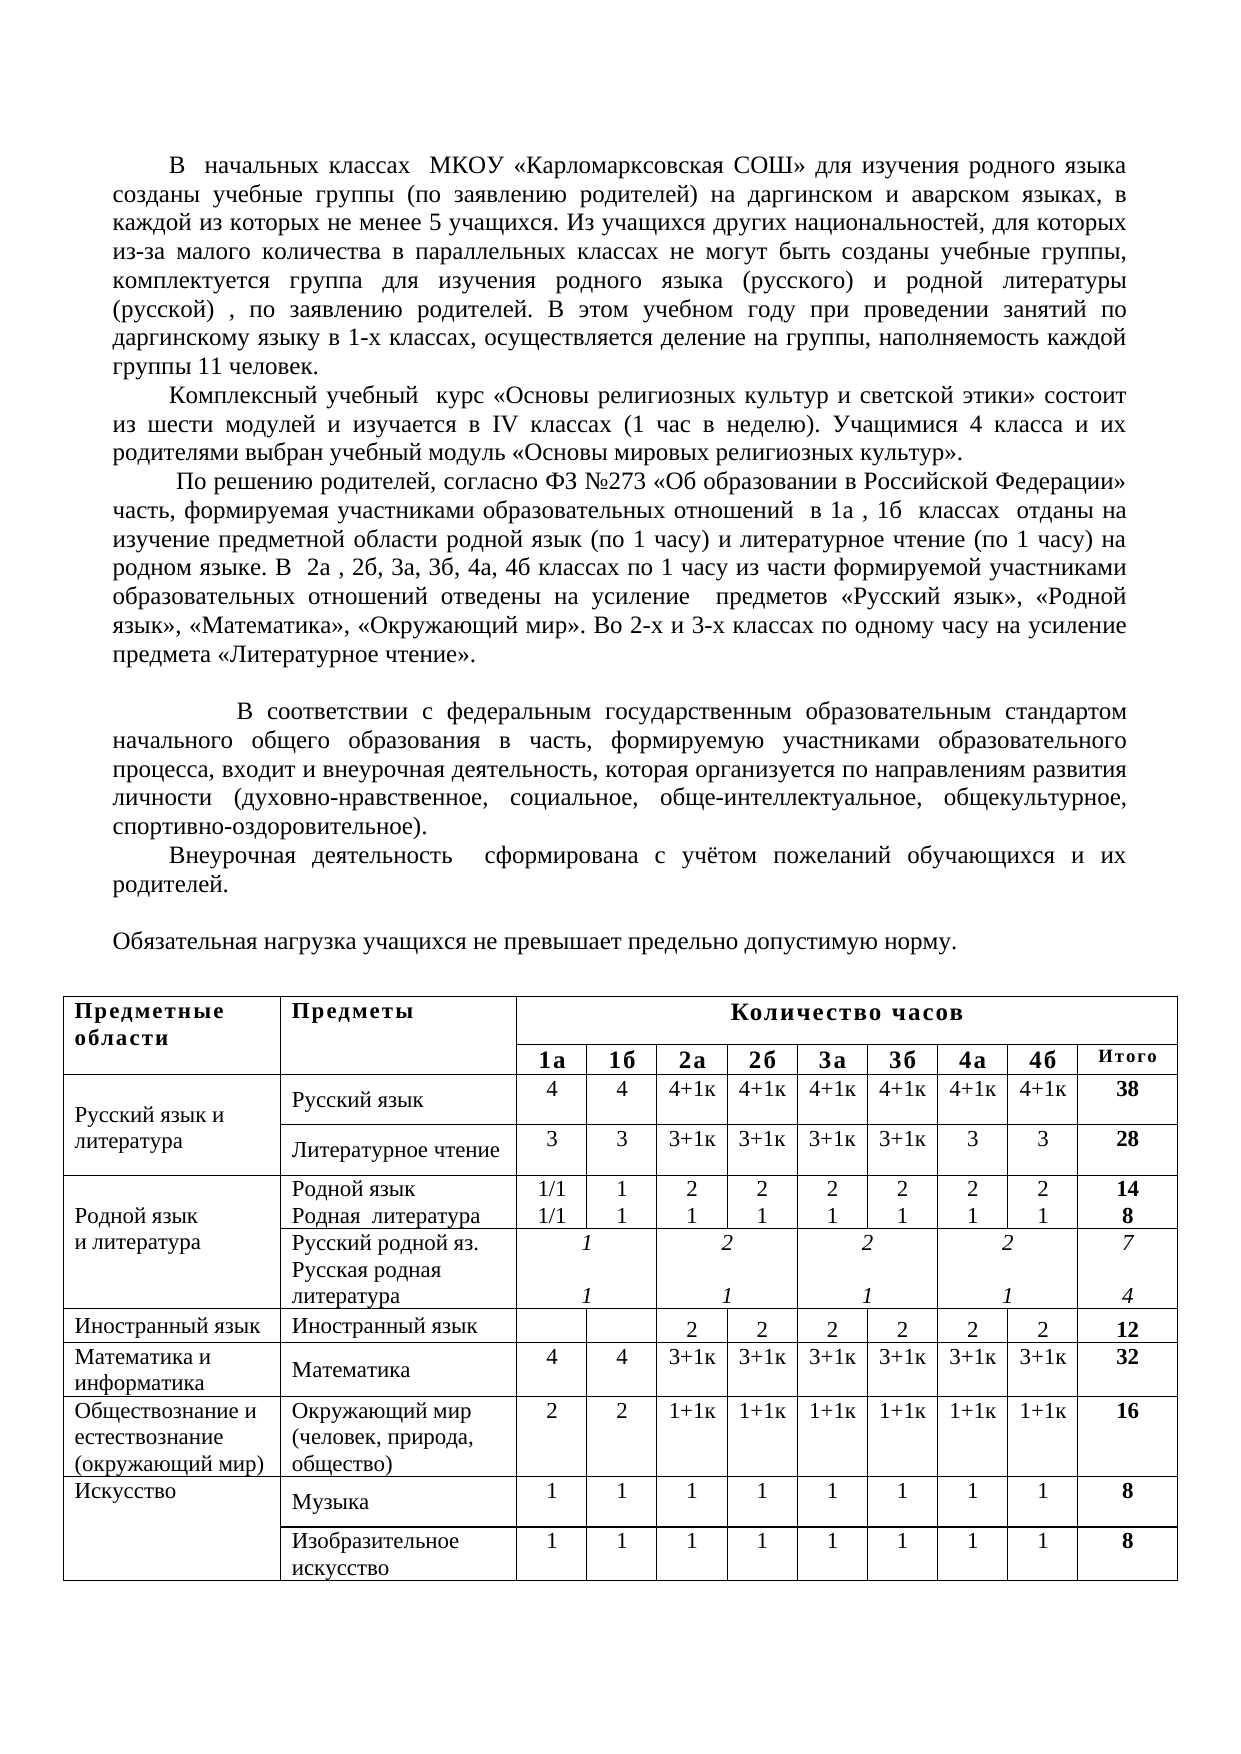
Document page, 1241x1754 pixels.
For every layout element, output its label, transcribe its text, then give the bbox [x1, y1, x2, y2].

table_cell 1 [868, 1528, 937, 1580]
table_cell 1 [657, 1528, 727, 1580]
table_cell 2 1 [938, 1229, 1077, 1308]
title Комплексный учебный курс «Основы религиозных культур и светской этики» состоит из шести модулей и изучается в IV классах (1 час в неделю). Учащимися 4 класса и их родителями выбран учебный модуль «Основы мировых религиозных культур». [112, 380, 1128, 466]
table_cell 3+1к [728, 1125, 797, 1174]
table_cell 1 [1008, 1528, 1077, 1580]
table_cell 1+1к [798, 1397, 867, 1476]
table_cell 4+1к [657, 1075, 727, 1124]
table_cell 1 [517, 1477, 586, 1526]
table_cell 1+1к [728, 1397, 797, 1476]
table_cell 3+1к [868, 1125, 937, 1174]
table_cell 1б [587, 1045, 656, 1074]
table_cell 2 1 [798, 1229, 937, 1308]
table_cell 4+1к [938, 1075, 1007, 1124]
table_cell 3+1к [798, 1125, 867, 1174]
table_cell 4 [587, 1075, 656, 1124]
table_cell 3 [517, 1125, 586, 1174]
table_cell Музыка [281, 1477, 516, 1526]
table_cell 1+1к [868, 1397, 937, 1476]
table_cell 1а [517, 1045, 586, 1074]
table_cell 3+1к [1008, 1343, 1077, 1396]
table_cell 1+1к [938, 1397, 1007, 1476]
table_cell 2 1 [657, 1229, 797, 1308]
table_cell Русский родной яз. Русская родная литература [281, 1229, 516, 1308]
table_cell 28 [1078, 1125, 1177, 1174]
table_cell 2б [728, 1045, 797, 1074]
table_cell 2 [798, 1309, 867, 1342]
table_cell 3а [798, 1045, 867, 1074]
table_cell 1 [728, 1528, 797, 1580]
table_cell 4б [1008, 1045, 1077, 1074]
table_cell 16 [1078, 1397, 1177, 1476]
table_cell Русский язык [281, 1075, 516, 1124]
table_cell Литературное чтение [281, 1125, 516, 1174]
table_cell 3+1к [728, 1343, 797, 1396]
table_cell 2 [1008, 1309, 1077, 1342]
table_cell 3+1к [657, 1343, 727, 1396]
table_cell 7 4 [1078, 1229, 1177, 1308]
table_cell 1 [938, 1477, 1007, 1526]
table_cell 14 8 [1078, 1176, 1177, 1228]
table_cell 2 1 [868, 1176, 937, 1228]
table_cell 12 [1078, 1309, 1177, 1342]
table_cell 4а [938, 1045, 1007, 1074]
table_cell 1 [657, 1477, 727, 1526]
table_cell 2 [938, 1309, 1007, 1342]
table_cell 1+1к [1008, 1397, 1077, 1476]
table_cell 8 [1078, 1477, 1177, 1526]
table_cell 3+1к [868, 1343, 937, 1396]
table_cell 1 1 [587, 1176, 656, 1228]
table_cell 2 [587, 1397, 656, 1476]
table_header Количество часов [517, 997, 1177, 1044]
table_cell 3+1к [938, 1343, 1007, 1396]
table_cell 4 [517, 1343, 586, 1396]
table_cell Итого [1078, 1045, 1177, 1074]
table_cell 3+1к [798, 1343, 867, 1396]
table_cell Математика [281, 1343, 516, 1396]
table_cell 2 1 [938, 1176, 1007, 1228]
table_cell 2 [517, 1397, 586, 1476]
table_cell 1 [587, 1477, 656, 1526]
table_cell 2 1 [728, 1176, 797, 1228]
table_cell Родной язык и литература [64, 1176, 280, 1308]
text Обязательная нагрузка учащихся не превышает предельно допустимую норму. [112, 926, 1128, 955]
table_cell 4 [517, 1075, 586, 1124]
table_cell 4+1к [868, 1075, 937, 1124]
table_cell 8 [1078, 1528, 1177, 1580]
table_cell 1/1 1/1 [517, 1176, 586, 1228]
table_header Предметы [281, 997, 516, 1074]
table_cell [587, 1309, 656, 1342]
table_cell Математика и информатика [64, 1343, 280, 1396]
table_cell Русский язык и литература [64, 1075, 280, 1174]
table_header Предметные области [64, 997, 280, 1074]
table_cell 1 [798, 1528, 867, 1580]
table_cell 1 [938, 1528, 1007, 1580]
table_cell 1 [728, 1477, 797, 1526]
table_cell 3 [587, 1125, 656, 1174]
table_cell [517, 1309, 586, 1342]
title В соответствии с федеральным государственным образовательным стандартом начального общего образования в часть, формируемую участниками образовательного процесса, входит и внеурочная деятельность, которая организуется по направлениям развития личности (духовно-нравственное, социальное, обще-интеллектуальное, общекультурное, спортивно-оздоровительное). [112, 696, 1128, 840]
table_cell 2 1 [798, 1176, 867, 1228]
table_cell 1 1 [517, 1229, 656, 1308]
table_cell 3+1к [657, 1125, 727, 1174]
title Внеурочная деятельность сформирована с учётом пожеланий обучающихся и их родителей. [112, 840, 1128, 897]
table_cell Искусство [64, 1477, 280, 1580]
table_cell Родной язык Родная литература [281, 1176, 516, 1228]
table_cell 1 [517, 1528, 586, 1580]
table_cell 2 [868, 1309, 937, 1342]
table_cell 4+1к [728, 1075, 797, 1124]
table_cell 4+1к [798, 1075, 867, 1124]
table_cell 2 1 [1008, 1176, 1077, 1228]
table_cell 1 [1008, 1477, 1077, 1526]
table_cell 1+1к [657, 1397, 727, 1476]
table_cell 38 [1078, 1075, 1177, 1124]
table_cell Обществознание и естествознание (окружающий мир) [64, 1397, 280, 1476]
table_cell 3 [938, 1125, 1007, 1174]
table_cell 3б [868, 1045, 937, 1074]
table_cell 2а [657, 1045, 727, 1074]
table_cell 3 [1008, 1125, 1077, 1174]
table_cell 1 [587, 1528, 656, 1580]
table_cell Окружающий мир (человек, природа, общество) [281, 1397, 516, 1476]
table_cell 1 [868, 1477, 937, 1526]
table_cell 1 [798, 1477, 867, 1526]
table_cell 4 [587, 1343, 656, 1396]
title По решению родителей, согласно ФЗ №273 «Об образовании в Российской Федерации» часть, формируемая участниками образовательных отношений в 1а , 1б классах отданы на изучение предметной области родной язык (по 1 часу) и литературное чтение (по 1 часу) на родном языке. В 2а , 2б, 3а, 3б, 4а, 4б классах по 1 часу из части формируемой участниками образовательных отношений отведены на усиление предметов «Русский язык», «Родной язык», «Математика», «Окружающий мир». Во 2-х и 3-х классах по одному часу на усиление предмета «Литературное чтение». [112, 466, 1128, 667]
text В начальных классах МКОУ «Карломарксовская СОШ» для изучения родного языка созданы учебные группы (по заявлению родителей) на даргинском и аварском языках, в каждой из которых не менее 5 учащихся. Из учащихся других национальностей, для которых из-за малого количества в параллельных классах не могут быть созданы учебные группы, комплектуется группа для изучения родного языка (русского) и родной литературы (русской) , по заявлению родителей. В этом учебном году при проведении занятий по даргинскому языку в 1-х классах, осуществляется деление на группы, наполняемость каждой группы 11 человек. [112, 150, 1128, 380]
table_cell Изобразительное искусство [281, 1528, 516, 1580]
table_cell 4+1к [1008, 1075, 1077, 1124]
table_cell 2 1 [657, 1176, 727, 1228]
table_cell Иностранный язык [281, 1309, 516, 1342]
table_cell 2 [657, 1309, 727, 1342]
table_cell Иностранный язык [64, 1309, 280, 1342]
table_cell 2 [728, 1309, 797, 1342]
table_cell 32 [1078, 1343, 1177, 1396]
